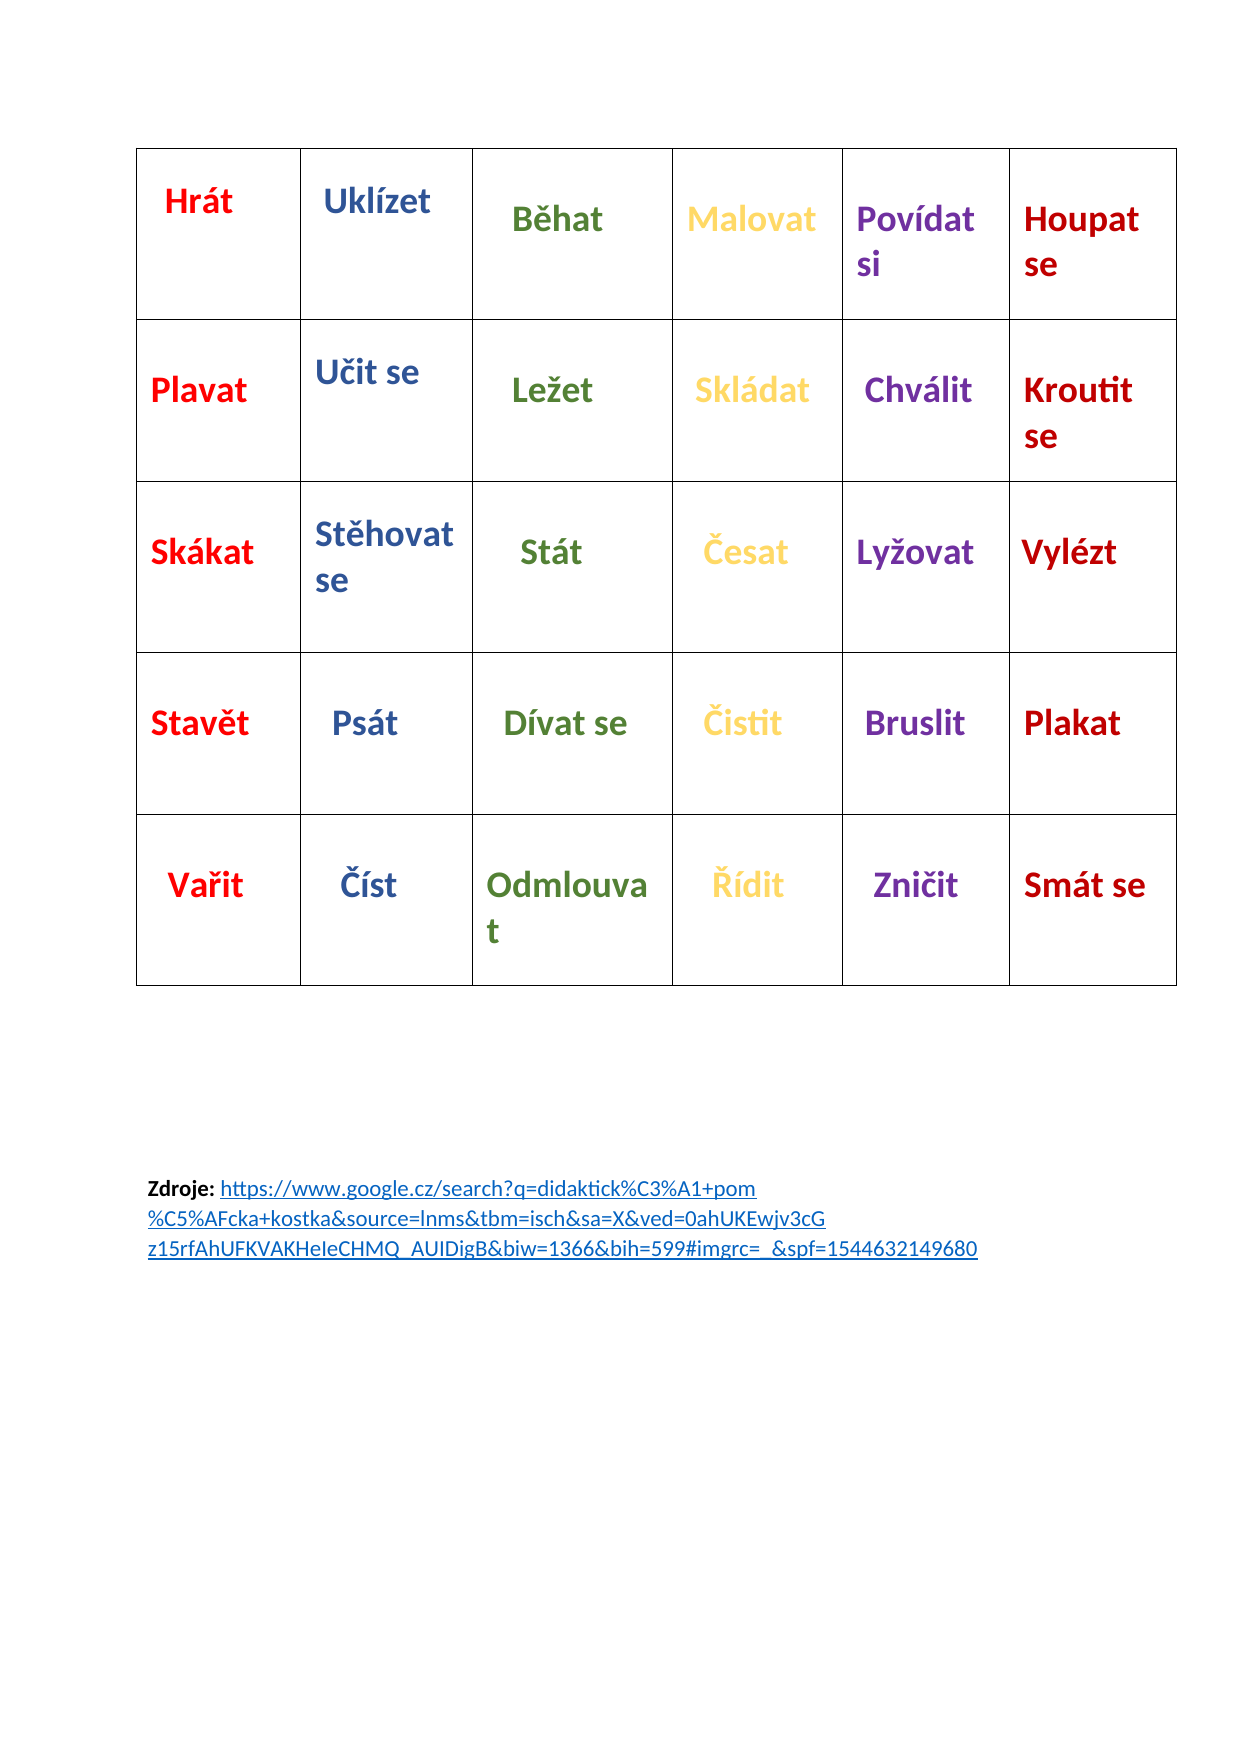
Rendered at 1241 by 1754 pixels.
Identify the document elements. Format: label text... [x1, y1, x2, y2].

table_header Běhat [473, 149, 672, 319]
table_cell Lyžovat [843, 482, 1009, 652]
table_cell Stěhovat se [301, 482, 472, 652]
table_header Malovat [673, 149, 842, 319]
table_cell Číst [301, 815, 472, 985]
table_cell Učit se [301, 320, 472, 481]
table_header Houpat se [1010, 149, 1176, 319]
table_cell Stát [473, 482, 672, 652]
table_header Povídat si [843, 149, 1009, 319]
table_cell Dívat se [473, 653, 672, 814]
table_cell Řídit [673, 815, 842, 985]
table_header Uklízet [301, 149, 472, 319]
table_cell Plakat [1010, 653, 1176, 814]
table_cell Smát se [1010, 815, 1176, 985]
table_header Hrát [137, 149, 300, 319]
table_cell Zničit [843, 815, 1009, 985]
table_cell Vylézt [1010, 482, 1176, 652]
table_cell Skákat [137, 482, 300, 652]
table_cell Plavat [137, 320, 300, 481]
table_cell Odmlouvat [473, 815, 672, 985]
table_cell Kroutit se [1010, 320, 1176, 481]
table_cell Psát [301, 653, 472, 814]
table_cell Česat [673, 482, 842, 652]
table_cell Chválit [843, 320, 1009, 481]
table_cell Skládat [673, 320, 842, 481]
table_cell Vařit [137, 815, 300, 985]
table_cell Bruslit [843, 653, 1009, 814]
table_cell Čistit [673, 653, 842, 814]
table_cell Stavět [137, 653, 300, 814]
table_cell Ležet [473, 320, 672, 481]
text Zdroje: https://www.google.cz/search?q=didaktick%C3%A1+pom%C5%AFcka+kostka&source=lnms&tbm=isch&sa=X&ved=0ahUKEwjv3cGz15rfAhUFKVAKHeIeCHMQ_AUIDigB&biw=1366&bih=599#imgrc=_&spf=1544632149680 [148, 1174, 1093, 1262]
